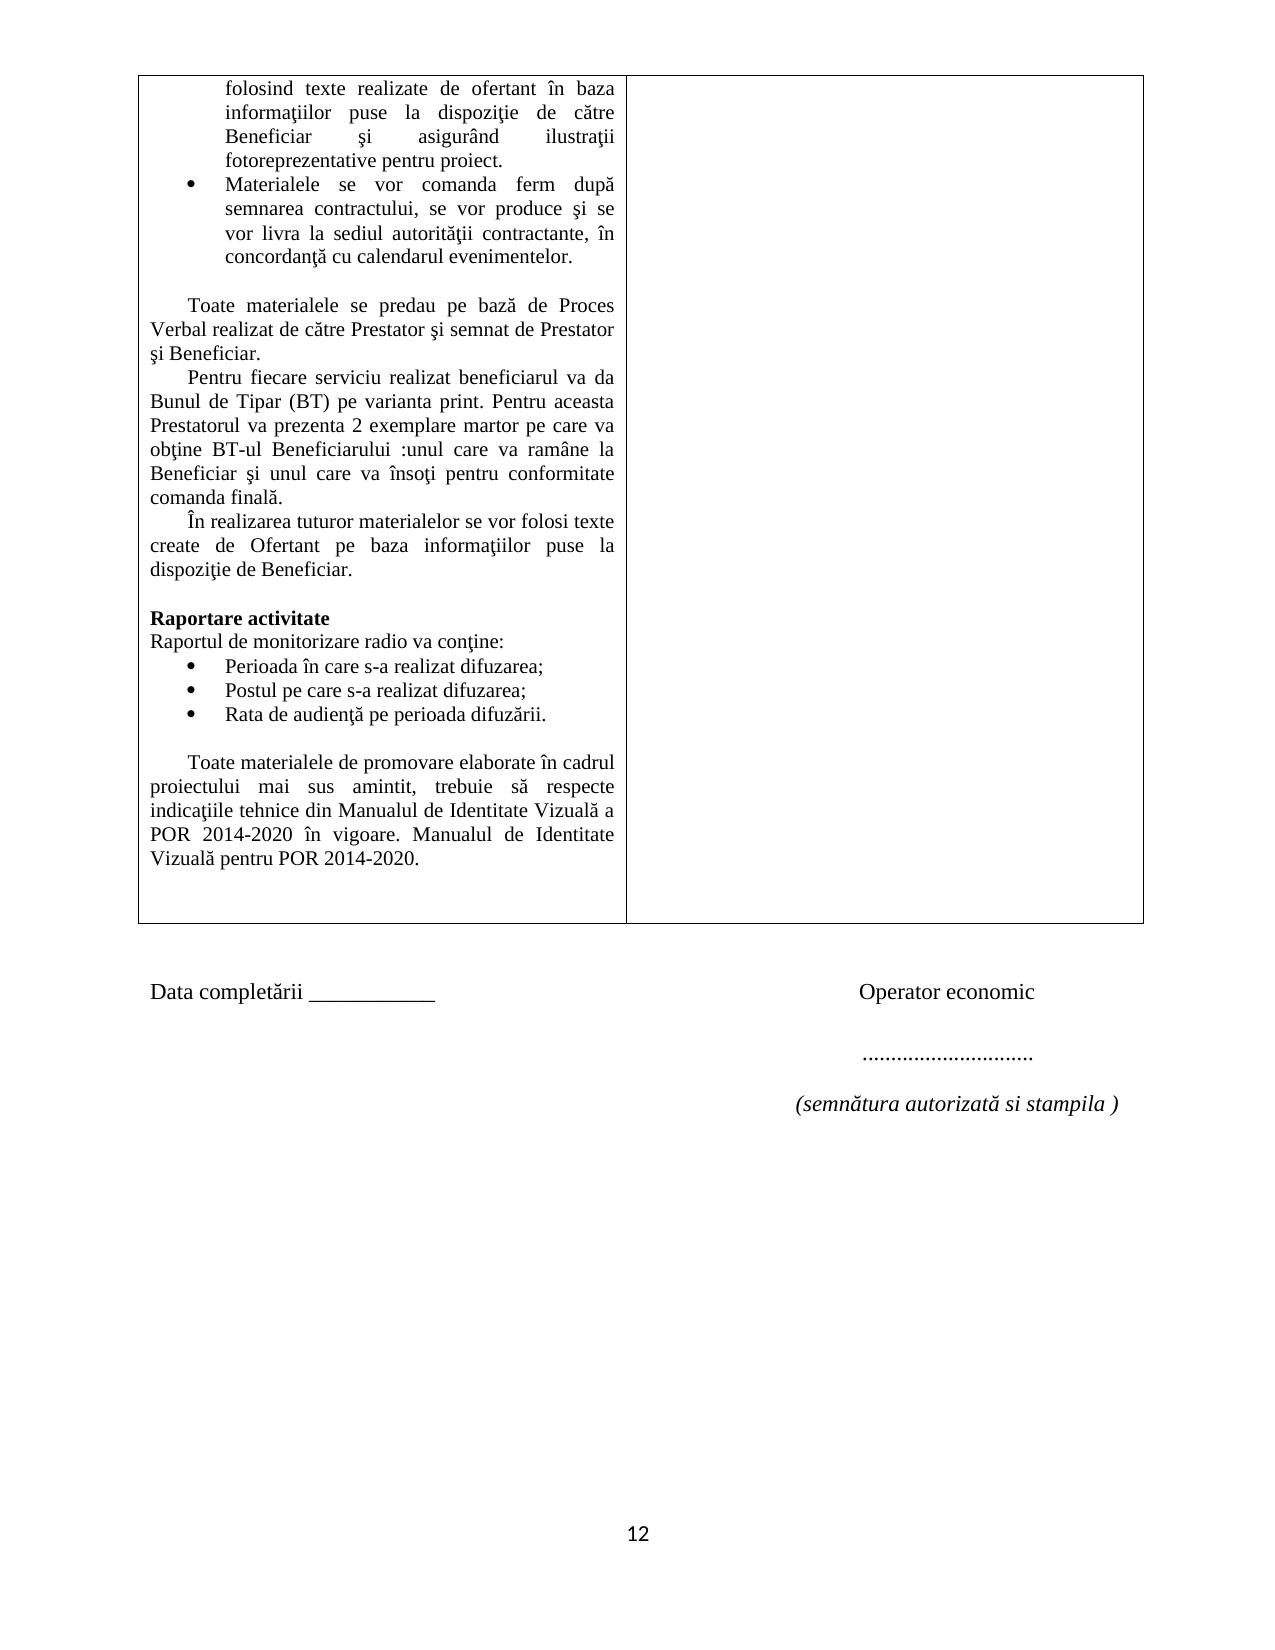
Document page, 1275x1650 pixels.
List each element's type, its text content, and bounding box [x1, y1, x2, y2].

text Data completării ___________ Operator economic [150, 978, 1125, 1004]
text (semnătura autorizată si stampila ) [150, 1089, 1125, 1116]
table_cell [627, 76, 1143, 923]
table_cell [139, 76, 626, 923]
text .............................. [150, 1038, 1125, 1065]
